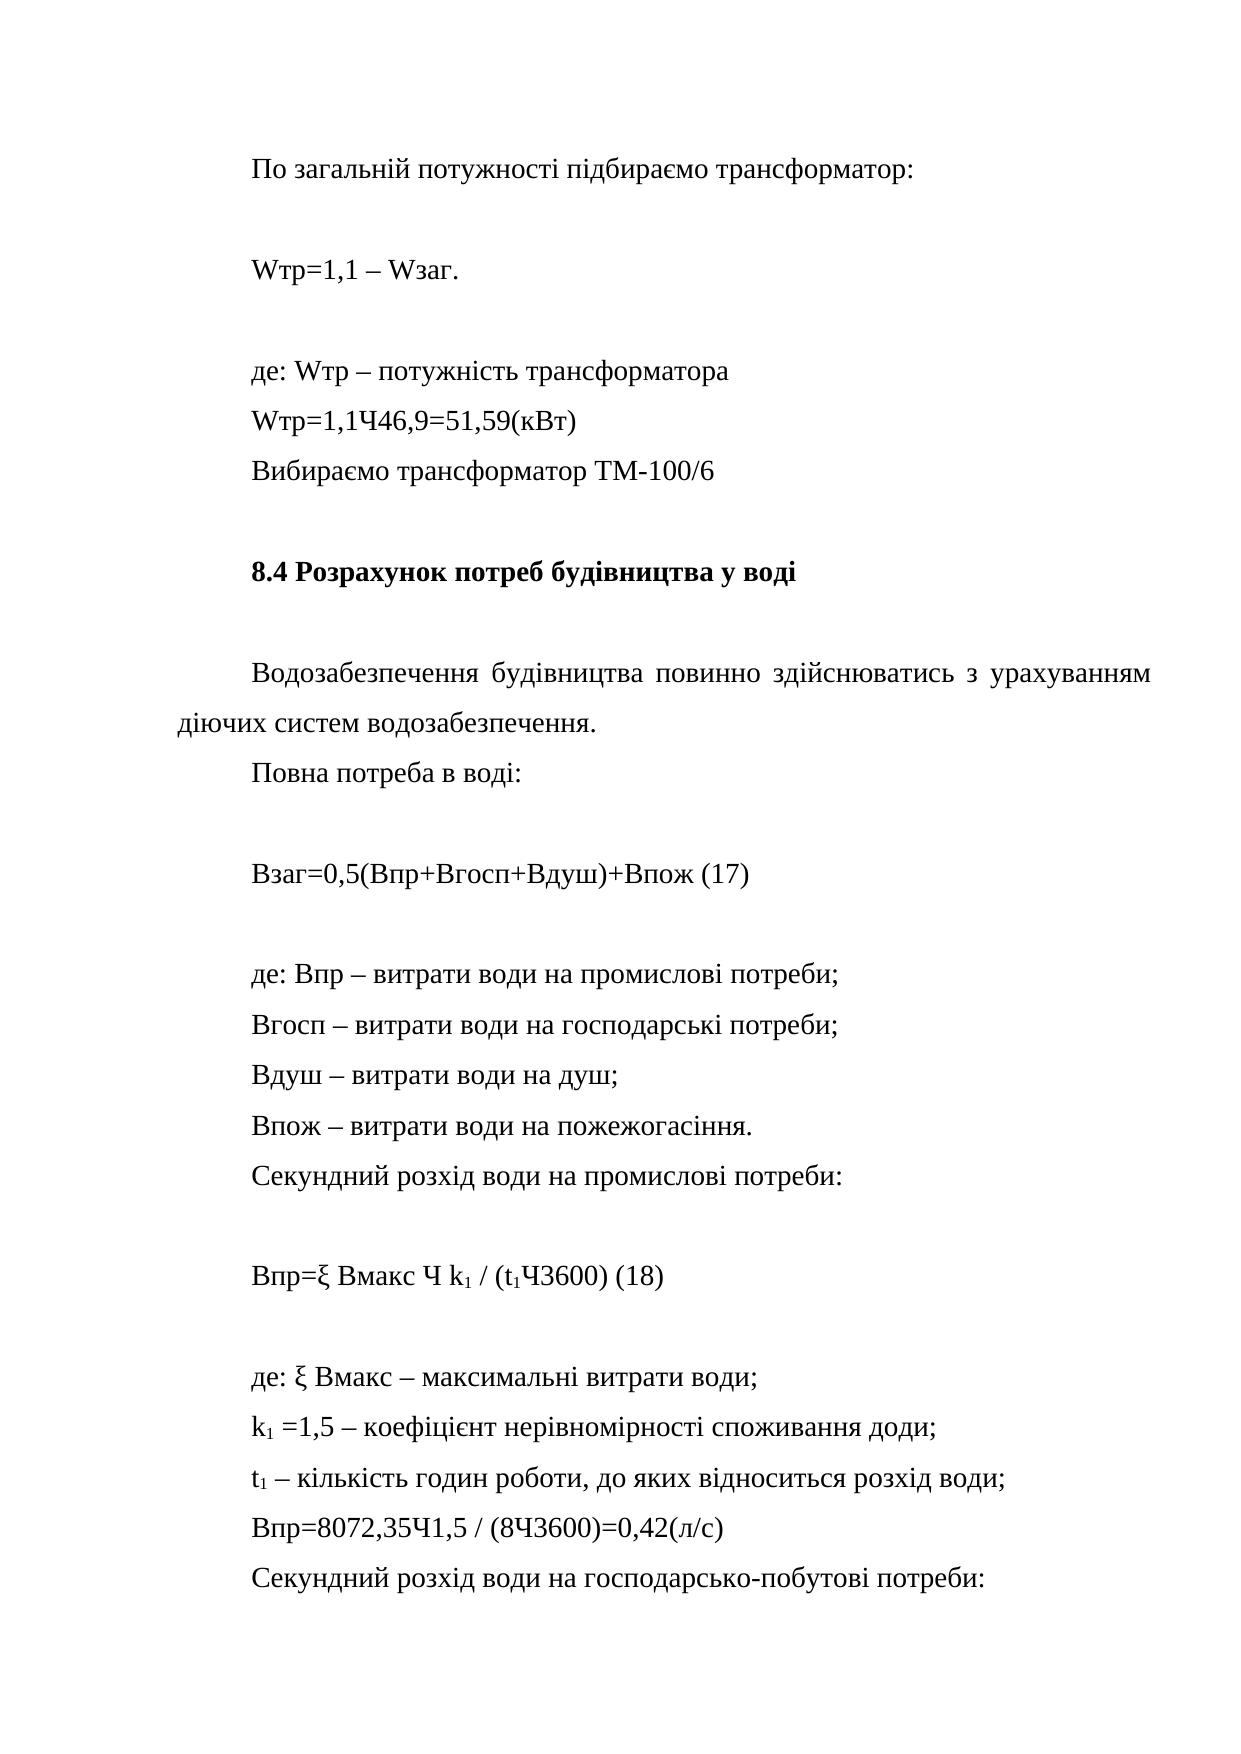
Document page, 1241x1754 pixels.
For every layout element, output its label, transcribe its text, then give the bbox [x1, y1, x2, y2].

text Впож – витрати води на пожежогасіння. [177, 1108, 1152, 1141]
list Взаг=0,5(Впр+Вгосп+Вдуш)+Впож (17) [177, 856, 1152, 889]
text t1 – кількість годин роботи, до яких відноситься розхід води; [177, 1460, 1152, 1493]
text Вгосп – витрати води на господарські потреби; [177, 1007, 1152, 1041]
text де: ξ Вмакс – максимальні витрати води; [177, 1359, 1152, 1393]
text Вдуш – витрати води на душ; [177, 1057, 1152, 1091]
text Впр=8072,35Ч1,5 / (8Ч3600)=0,42(л/с) [177, 1510, 1152, 1544]
text де: Впр – витрати води на промислові потреби; [177, 957, 1152, 990]
text k1 =1,5 – коефіцієнт нерівномірності споживання доди; [177, 1409, 1152, 1443]
list Повна потреба в воді: [177, 755, 1152, 789]
text Wтр=1,1Ч46,9=51,59(кВт) [177, 403, 1152, 437]
text Секундний розхід води на промислові потреби: [177, 1158, 1152, 1191]
text Wтр=1,1 – Wзаг. [177, 252, 1152, 286]
text Секундний розхід води на господарсько-побутові потреби: [177, 1560, 1152, 1594]
text По загальній потужності підбираємо трансформатор: [177, 152, 1152, 185]
list Водозабезпечення будівництва повинно здійснюватись з урахуванням діючих систем водозабезпечення. [177, 655, 1152, 739]
text Впр=ξ Вмакс Ч k1 / (t1Ч3600) (18) [177, 1258, 1152, 1292]
text Вибираємо трансформатор ТМ-100/6 [177, 453, 1152, 487]
text де: Wтр – потужність трансформатора [177, 353, 1152, 386]
list 8.4 Розрахунок потреб будівництва у воді [177, 554, 1152, 588]
